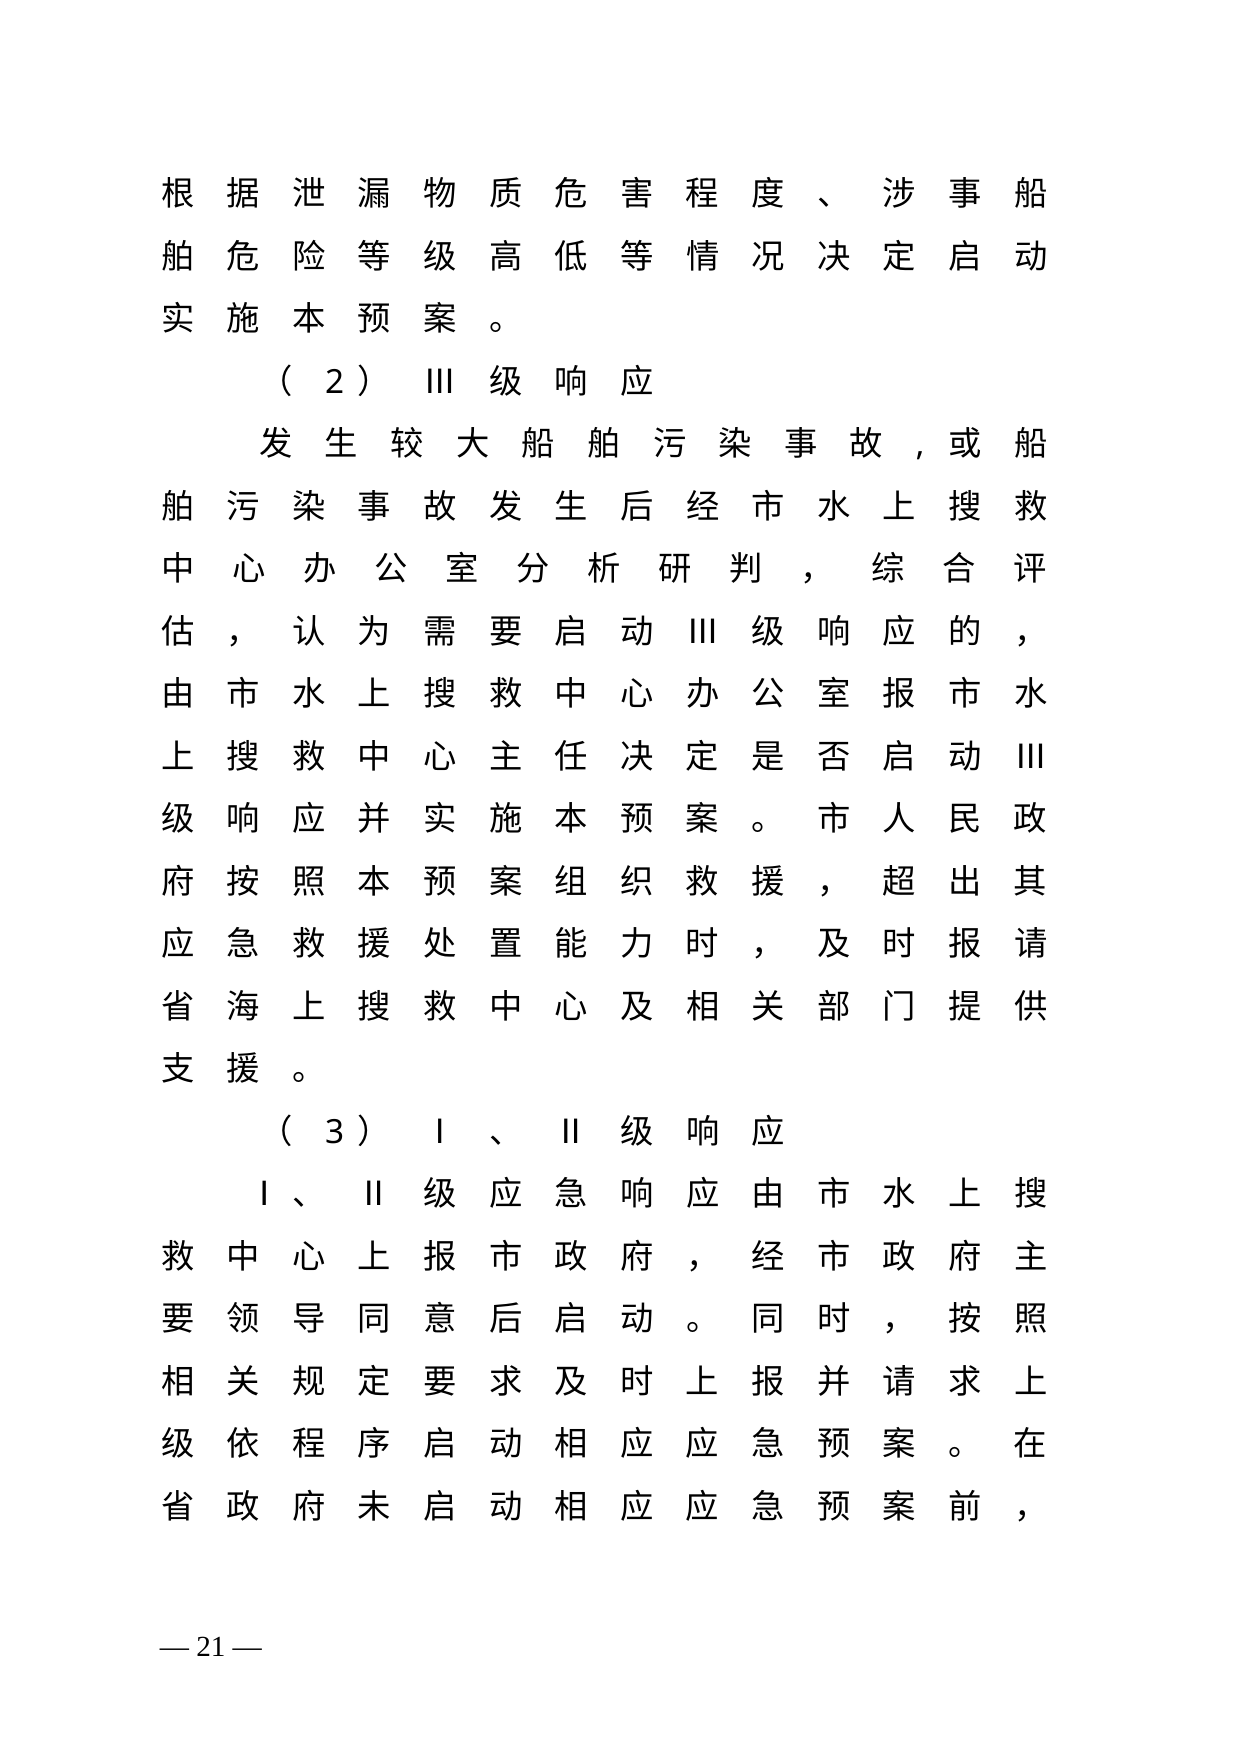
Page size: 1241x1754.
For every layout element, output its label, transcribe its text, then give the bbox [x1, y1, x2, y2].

list （2）Ⅲ级响应 [161, 347, 1079, 410]
text 发生较大船舶污染事故,或船舶污染事故发生后经市水上搜救中心办公室分析研判，综合评估，认为需要启动Ⅲ级响应的，由市水上搜救中心办公室报市水上搜救中心主任决定是否启动Ⅲ级响应并实施本预案。市人民政府按照本预案组织救援，超出其应急救援处置能力时，及时报请省海上搜救中心及相关部门提供支援。 [161, 410, 1079, 1097]
text （3）Ⅰ、Ⅱ级响应 [161, 1097, 1079, 1160]
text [161, 160, 1079, 347]
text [161, 1160, 1079, 1535]
